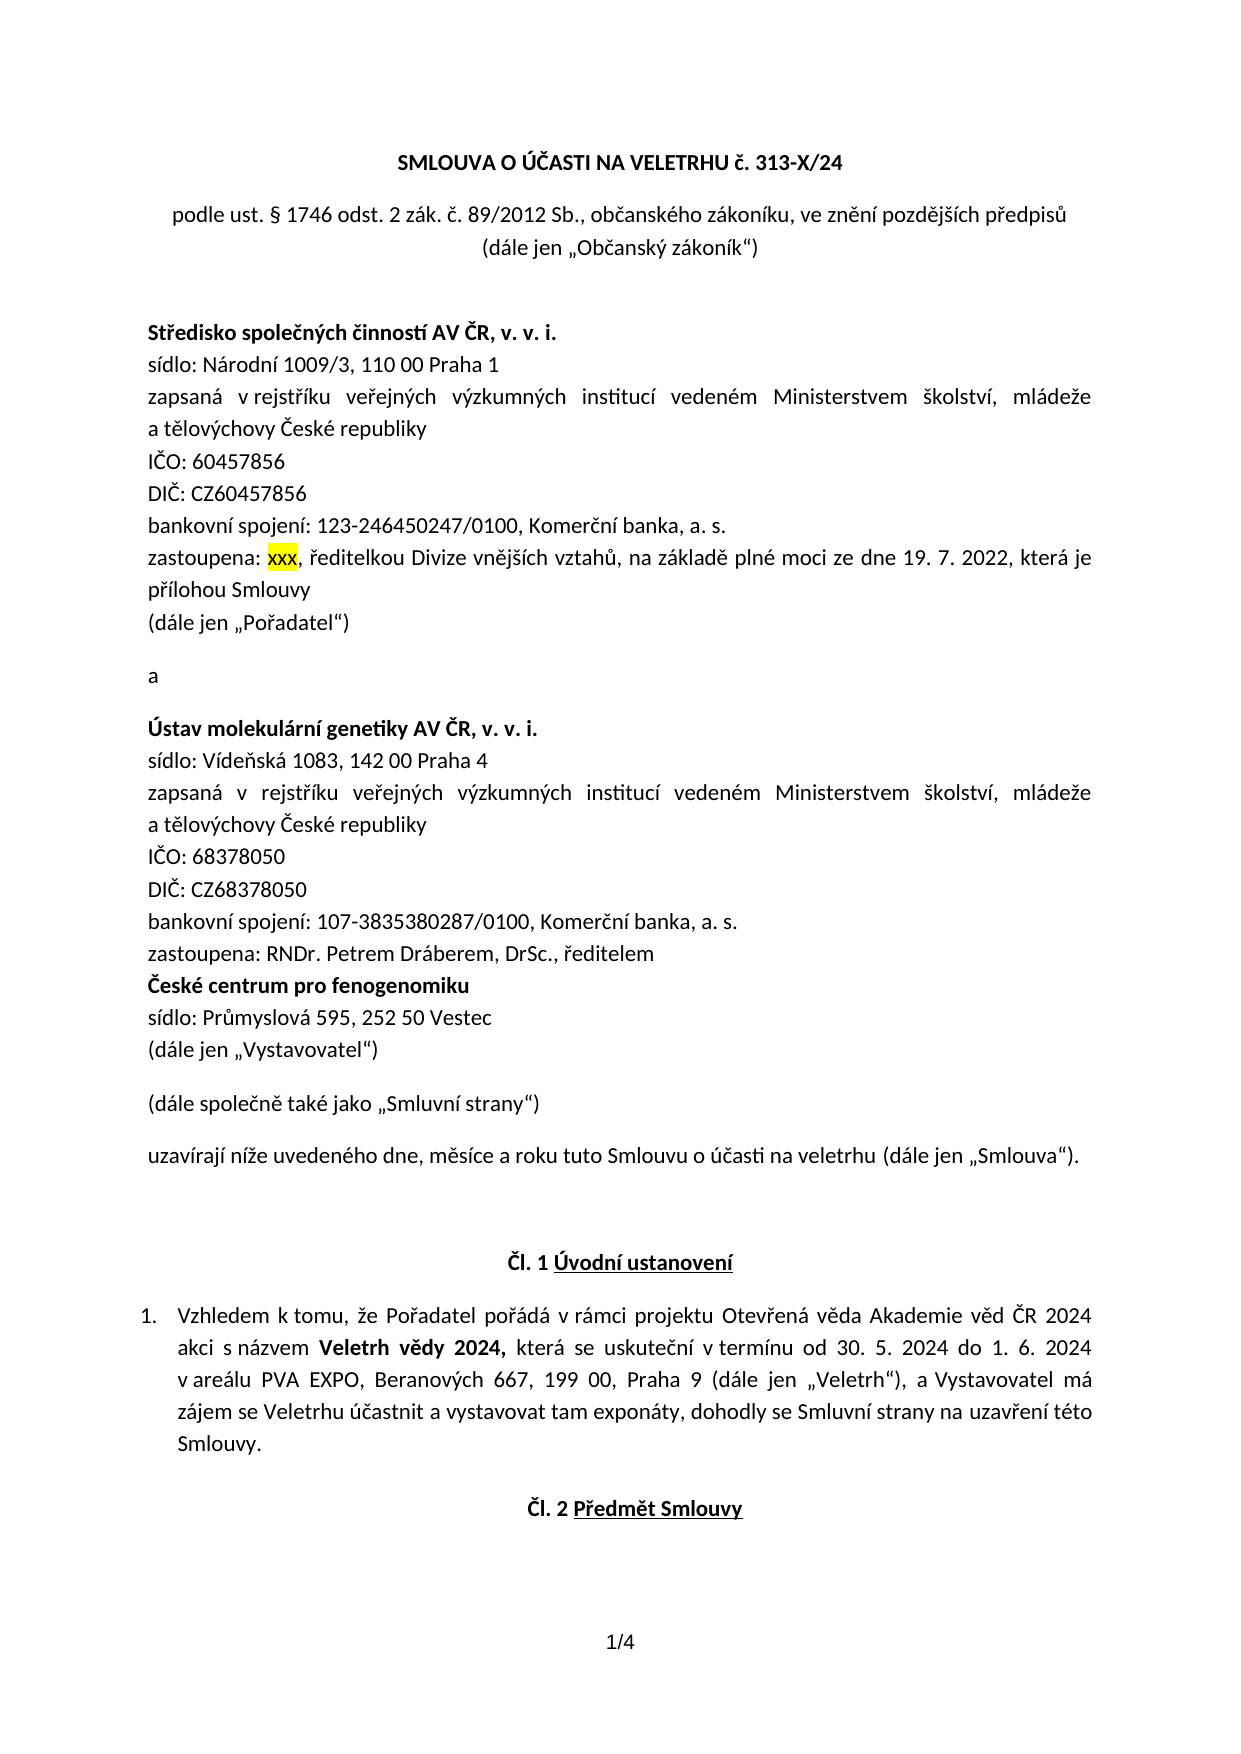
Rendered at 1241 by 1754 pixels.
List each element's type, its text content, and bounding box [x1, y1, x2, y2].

text (dále jen „Pořadatel“) [148, 608, 1093, 636]
text a [148, 661, 1093, 689]
text zastoupena: xxx, ředitelkou Divize vnějších vztahů, na základě plné moci ze dne 19. 7. 2022, která je přílohou Smlouvy [148, 543, 1093, 603]
text IČO: 60457856 [148, 447, 1093, 475]
text podle ust. § 1746 odst. 2 zák. č. 89/2012 Sb., občanského zákoníku, ve znění pozdějších předpisů (dále jen „Občanský zákoník“) [148, 201, 1093, 261]
list Čl. 2 Předmět Smlouvy [177, 1462, 1093, 1522]
text (dále jen „Vystavovatel“) [148, 1036, 1093, 1064]
text sídlo: Vídeňská 1083, 142 00 Praha 4 [148, 746, 1093, 774]
text SMLOUVA O ÚČASTI NA VELETRHU č. 313-X/24 [148, 148, 1093, 176]
text IČO: 68378050 [148, 842, 1093, 871]
text Ústav molekulární genetiky AV ČR, v. v. i. [148, 714, 1093, 742]
text České centrum pro fenogenomiku [148, 971, 1093, 999]
text sídlo: Průmyslová 595, 252 50 Vestec [148, 1003, 1093, 1031]
text bankovní spojení: 107-3835380287/0100, Komerční banka, a. s. [148, 907, 1093, 935]
text Středisko společných činností AV ČR, v. v. i. [148, 318, 1093, 346]
text (dále společně také jako „Smluvní strany“) [148, 1089, 1093, 1117]
text sídlo: Národní 1009/3, 110 00 Praha 1 [148, 350, 1093, 378]
text bankovní spojení: 123-246450247/0100, Komerční banka, a. s. [148, 511, 1093, 539]
text Čl. 1 Úvodní ustanovení [148, 1248, 1093, 1276]
text DIČ: CZ68378050 [148, 875, 1093, 903]
text uzavírají níže uvedeného dne, měsíce a roku tuto Smlouvu o účasti na veletrhu (dále jen „Smlouva“). [148, 1142, 1093, 1170]
text DIČ: CZ60457856 [148, 479, 1093, 507]
text zapsaná v rejstříku veřejných výzkumných institucí vedeném Ministerstvem školství, mládeže a tělovýchovy České republiky [148, 382, 1093, 443]
list Vzhledem k tomu, že Pořadatel pořádá v rámci projektu Otevřená věda Akademie věd ČR 2024 akci s názvem Veletrh vědy 2024, která se uskuteční v termínu od 30. 5. 2024 do 1. 6. 2024 v areálu PVA EXPO, Beranových 667, 199 00, Praha 9 (dále jen „Veletrh“), a Vystavovatel má zájem se Veletrhu účastnit a vystavovat tam exponáty, dohodly se Smluvní strany na uzavření této Smlouvy. [140, 1301, 1093, 1457]
text zastoupena: RNDr. Petrem Dráberem, DrSc., ředitelem [148, 939, 1093, 967]
text zapsaná v rejstříku veřejných výzkumných institucí vedeném Ministerstvem školství, mládeže a tělovýchovy České republiky [148, 778, 1093, 838]
